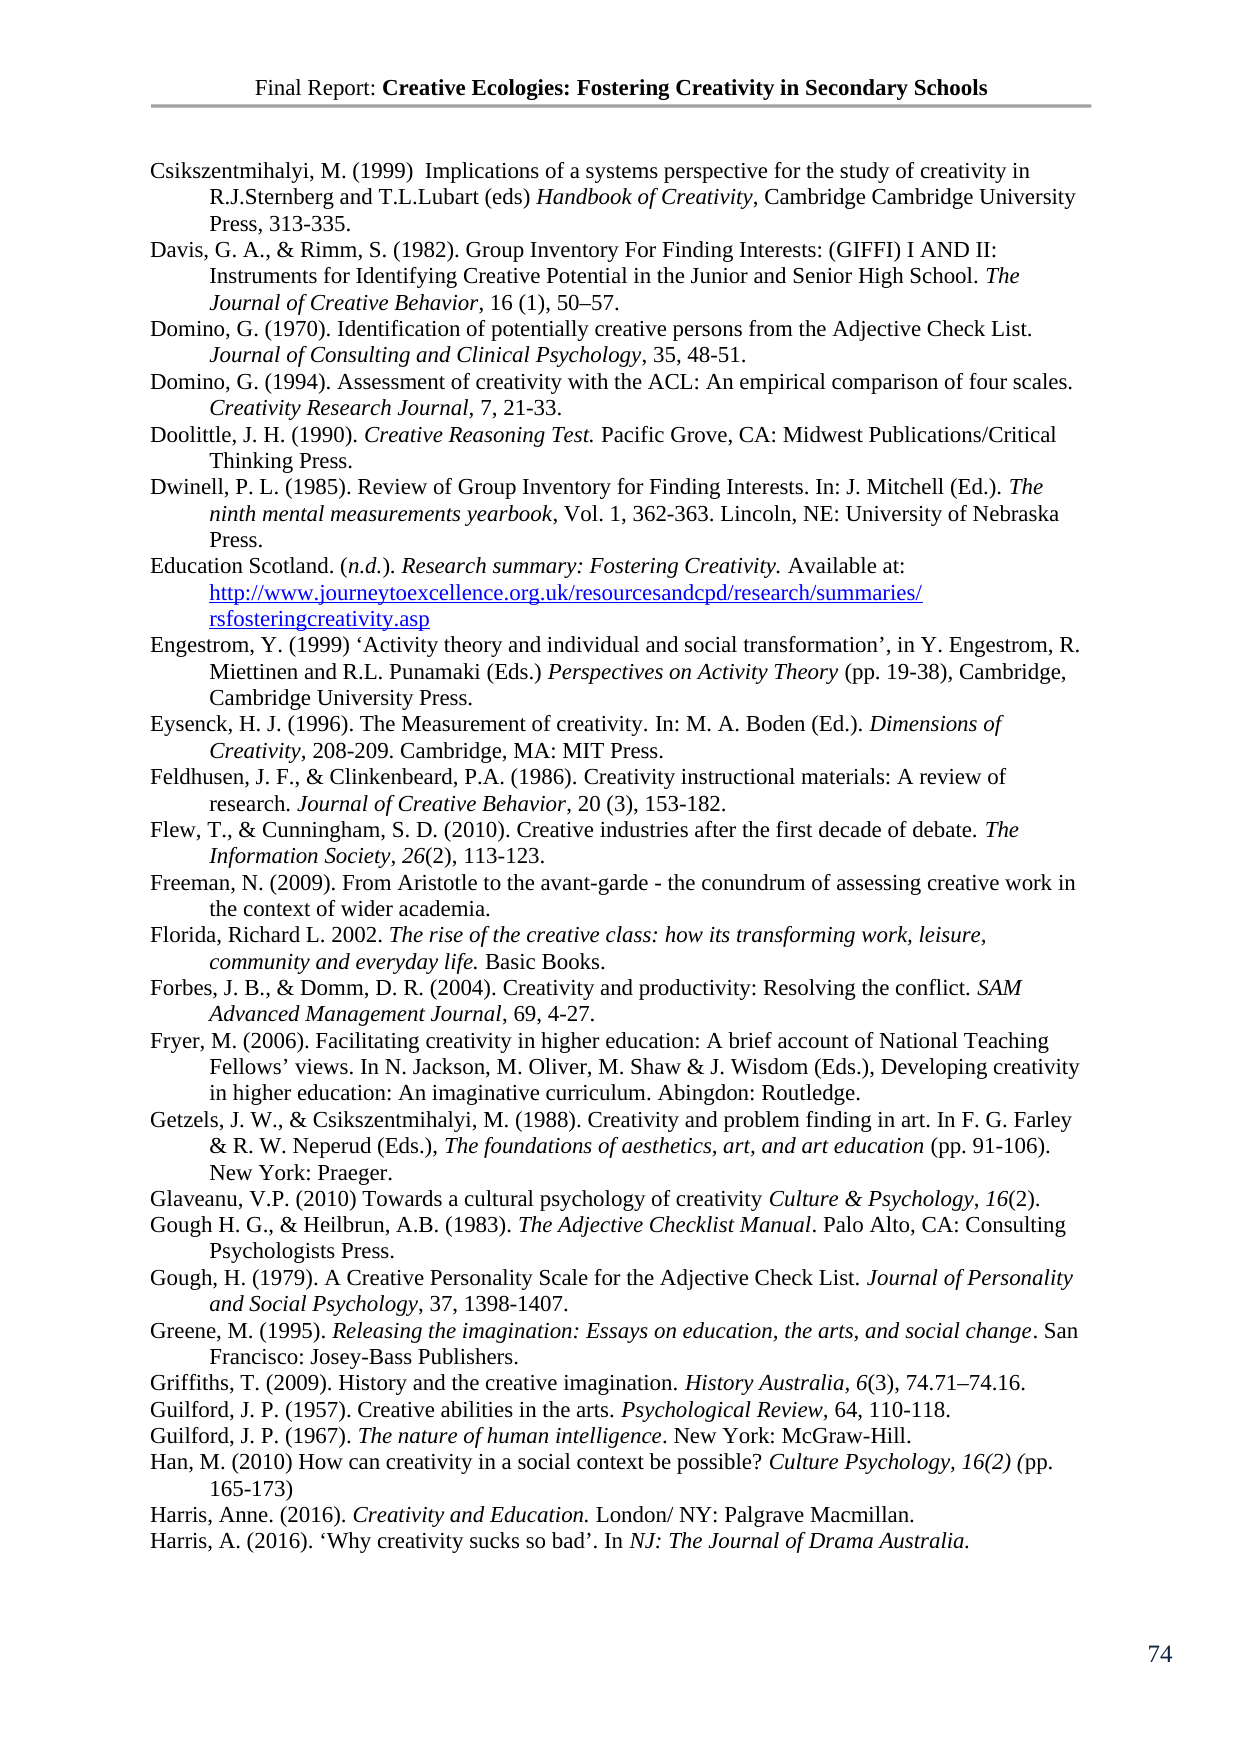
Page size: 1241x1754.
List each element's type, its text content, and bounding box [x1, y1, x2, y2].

text Csikszentmihalyi, M. (1999) Implications of a systems perspective for the study of creativity in R.J.Sternberg and T.L.Lubart (eds) Handbook of Creativity, Cambridge Cambridge University Press, 313-335. [150, 157, 1092, 236]
text Forbes, J. B., & Domm, D. R. (2004). Creativity and productivity: Resolving the conflict. SAM Advanced Management Journal, 69, 4-27. [150, 974, 1086, 1027]
text Gough H. G., & Heilbrun, A.B. (1983). The Adjective Checklist Manual. Palo Alto, CA: Consulting Psychologists Press. [150, 1211, 1086, 1264]
text Fryer, M. (2006). Facilitating creativity in higher education: A brief account of National Teaching Fellows’ views. In N. Jackson, M. Oliver, M. Shaw & J. Wisdom (Eds.), Developing creativity in higher education: An imaginative curriculum. Abingdon: Routledge. [150, 1027, 1092, 1106]
text Gough, H. (1979). A Creative Personality Scale for the Adjective Check List. Journal of Personality and Social Psychology, 37, 1398-1407. [150, 1264, 1086, 1317]
text Feldhusen, J. F., & Clinkenbeard, P.A. (1986). Creativity instructional materials: A review of research. Journal of Creative Behavior, 20 (3), 153-182. [150, 763, 1086, 816]
list Harris, Anne. (2016). Creativity and Education. London/ NY: Palgrave Macmillan. [150, 1501, 1092, 1527]
text Florida, Richard L. 2002. The rise of the creative class: how its transforming work, leisure, community and everyday life. Basic Books. [150, 921, 1092, 974]
text Glaveanu, V.P. (2010) Towards a cultural psychology of creativity Culture & Psychology, 16(2). [150, 1185, 1092, 1211]
text Dwinell, P. L. (1985). Review of Group Inventory for Finding Interests. In: J. Mitchell (Ed.). The ninth mental measurements yearbook, Vol. 1, 362-363. Lincoln, NE: University of Nebraska Press. [150, 473, 1086, 552]
text Engestrom, Y. (1999) ‘Activity theory and individual and social transformation’, in Y. Engestrom, R. Miettinen and R.L. Punamaki (Eds.) Perspectives on Activity Theory (pp. 19-38), Cambridge, Cambridge University Press. [150, 631, 1092, 711]
text Davis, G. A., & Rimm, S. (1982). Group Inventory For Finding Interests: (GIFFI) I AND II: Instruments for Identifying Creative Potential in the Junior and Senior High School. The Journal of Creative Behavior, 16 (1), 50–57. [150, 236, 1086, 315]
text Doolittle, J. H. (1990). Creative Reasoning Test. Pacific Grove, CA: Midwest Publications/Critical Thinking Press. [150, 421, 1086, 473]
text Domino, G. (1994). Assessment of creativity with the ACL: An empirical comparison of four scales. Creativity Research Journal, 7, 21-33. [150, 368, 1086, 421]
text Greene, M. (1995). Releasing the imagination: Essays on education, the arts, and social change. San Francisco: Josey-Bass Publishers. [150, 1317, 1092, 1369]
text Education Scotland. (n.d.). Research summary: Fostering Creativity. Available at: http://www.journeytoexcellence.org.uk/resourcesandcpd/research/summaries/rsfosteringcreativity.asp [150, 552, 1092, 631]
text Flew, T., & Cunningham, S. D. (2010). Creative industries after the first decade of debate. The Information Society, 26(2), 113-123. [150, 816, 1092, 869]
text Domino, G. (1970). Identification of potentially creative persons from the Adjective Check List. Journal of Consulting and Clinical Psychology, 35, 48-51. [150, 315, 1086, 368]
text Guilford, J. P. (1957). Creative abilities in the arts. Psychological Review, 64, 110-118. [150, 1396, 1086, 1422]
text Freeman, N. (2009). From Aristotle to the avant-garde - the conundrum of assessing creative work in the context of wider academia. [150, 869, 1092, 921]
text Guilford, J. P. (1967). The nature of human intelligence. New York: McGraw-Hill. [150, 1422, 1086, 1448]
text Getzels, J. W., & Csikszentmihalyi, M. (1988). Creativity and problem finding in art. In F. G. Farley & R. W. Neperud (Eds.), The foundations of aesthetics, art, and art education (pp. 91-106). New York: Praeger. [150, 1106, 1092, 1185]
text Eysenck, H. J. (1996). The Measurement of creativity. In: M. A. Boden (Ed.). Dimensions of Creativity, 208-209. Cambridge, MA: MIT Press. [150, 711, 1086, 763]
text Griffiths, T. (2009). History and the creative imagination. History Australia, 6(3), 74.71–74.16. [150, 1369, 1092, 1396]
text Harris, A. (2016). ‘Why creativity sucks so bad’. In NJ: The Journal of Drama Australia. [150, 1527, 1092, 1554]
text Han, M. (2010) How can creativity in a social context be possible? Culture Psychology, 16(2) (pp. 165-173) [150, 1448, 1092, 1501]
